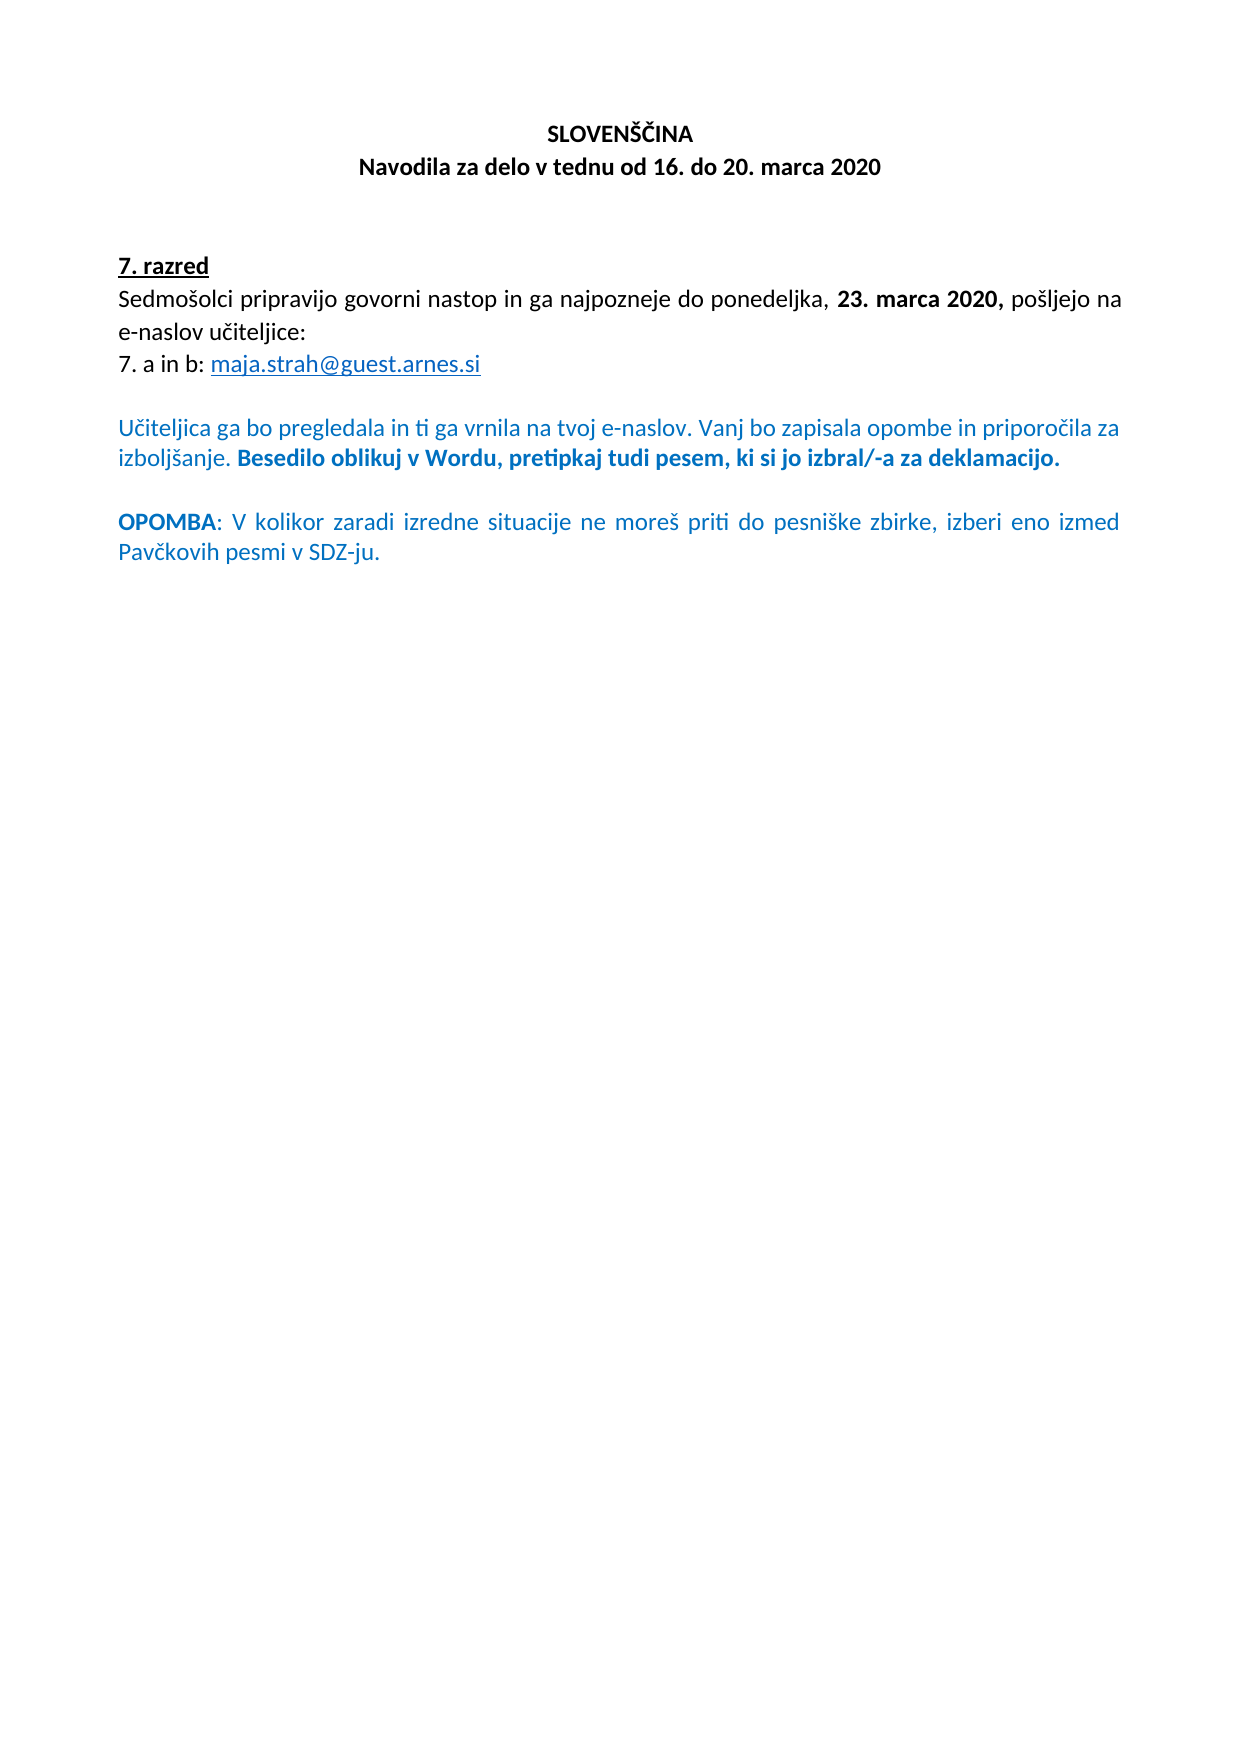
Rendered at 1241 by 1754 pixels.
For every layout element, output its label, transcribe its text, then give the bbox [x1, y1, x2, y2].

text SLOVENŠČINA [118, 118, 1122, 149]
text 7. razred [118, 250, 1122, 280]
text 7. a in b: maja.strah@guest.arnes.si [118, 348, 1122, 379]
text Učiteljica ga bo pregledala in ti ga vrnila na tvoj e-naslov. Vanj bo zapisala opombe in priporočila za izboljšanje. Besedilo oblikuj v Wordu, pretipkaj tudi pesem, ki si jo izbral/-a za deklamacijo. [118, 412, 1122, 473]
text Sedmošolci pripravijo govorni nastop in ga najpozneje do ponedeljka, 23. marca 2020, pošljejo na e-naslov učiteljice: [118, 283, 1122, 346]
text OPOMBA: V kolikor zaradi izredne situacije ne moreš priti do pesniške zbirke, izberi eno izmed Pavčkovih pesmi v SDZ-ju. [118, 506, 1122, 567]
text Navodila za delo v tednu od 16. do 20. marca 2020 [118, 151, 1122, 182]
